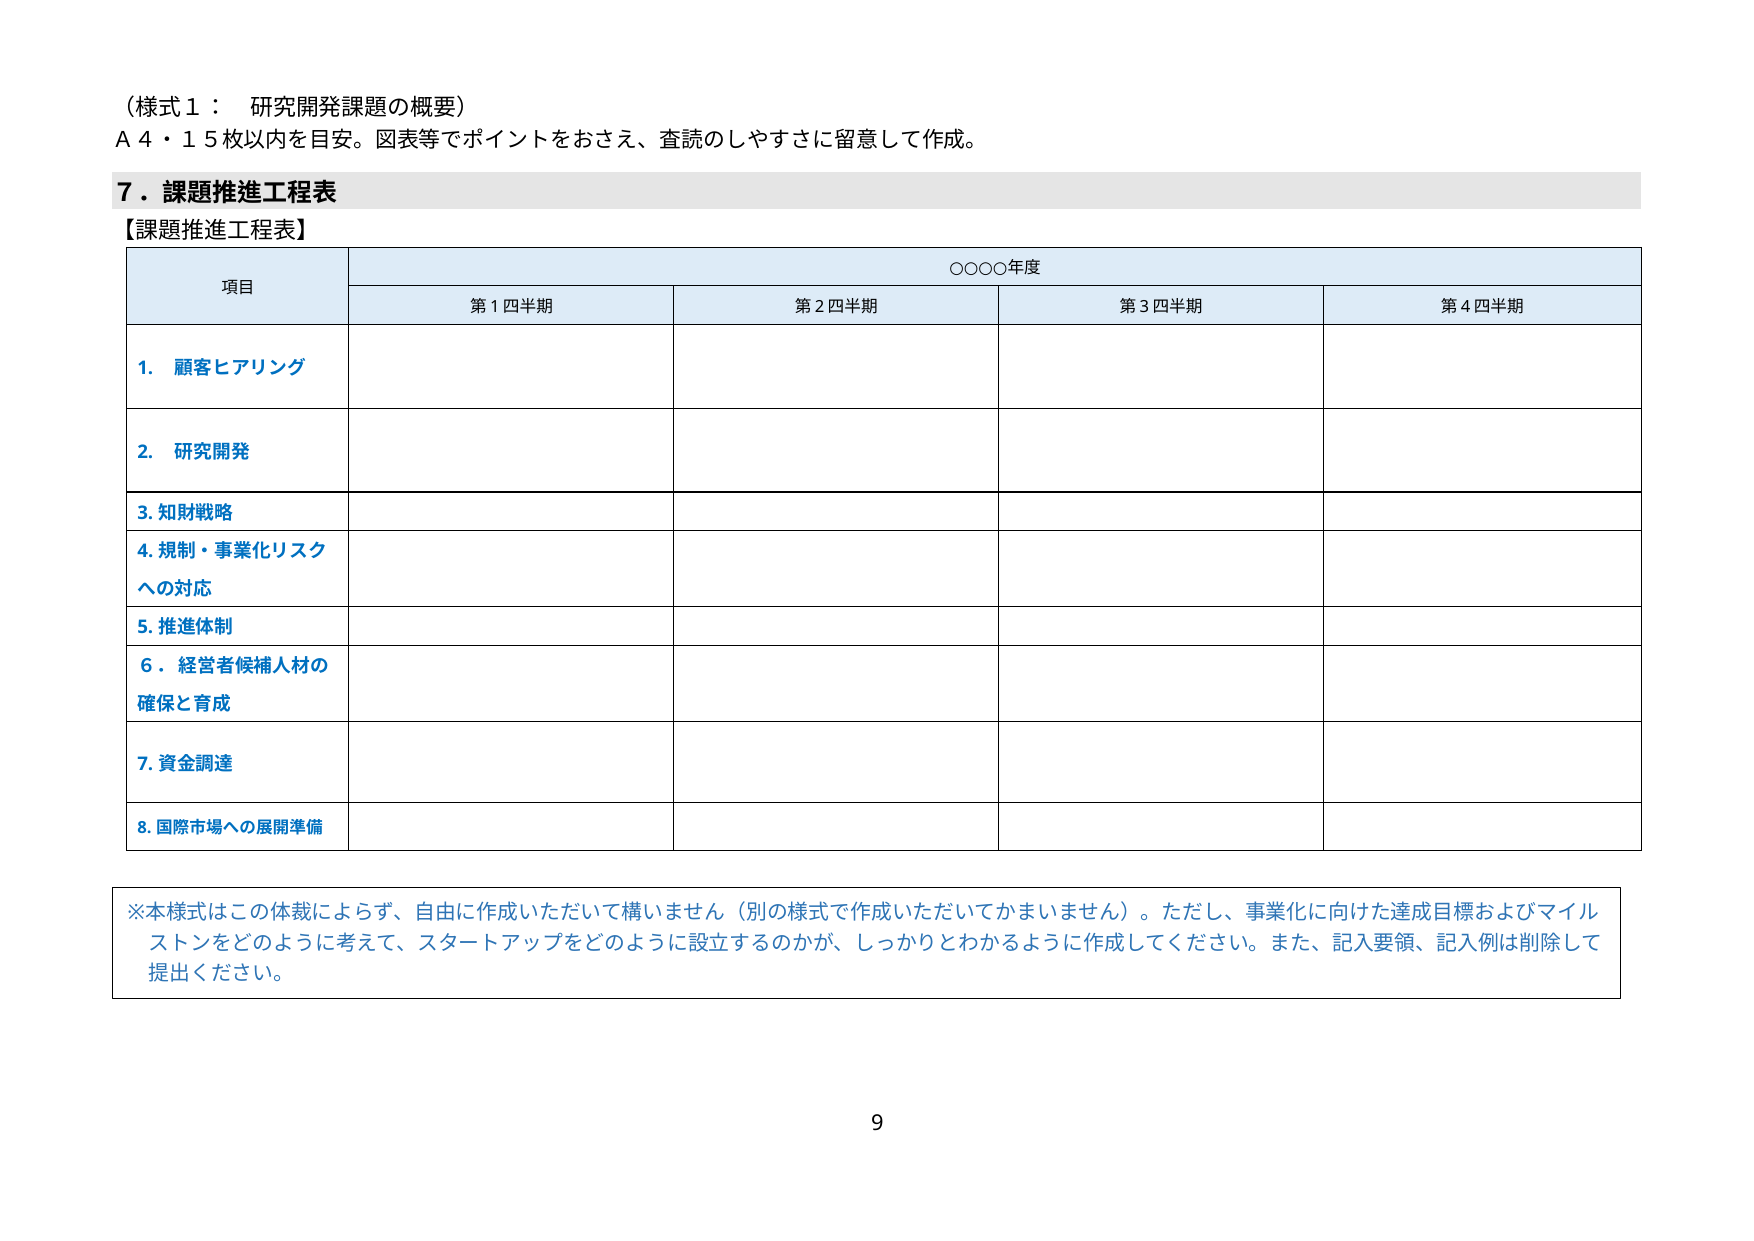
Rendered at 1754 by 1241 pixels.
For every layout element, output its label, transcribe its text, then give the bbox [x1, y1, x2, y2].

table_cell [1324, 493, 1641, 530]
table_cell 研究開発 [127, 409, 348, 491]
table_cell [674, 646, 998, 721]
table_cell [349, 646, 673, 721]
text 【課題推進工程表】 [112, 209, 1641, 247]
table_cell [1324, 722, 1641, 802]
table_header 項目 [127, 248, 348, 324]
table_cell [674, 325, 998, 408]
table_cell [349, 531, 673, 606]
table_cell [674, 722, 998, 802]
table_cell [349, 803, 673, 850]
table_cell [999, 646, 1323, 721]
table_cell [674, 409, 998, 491]
table_cell [1324, 607, 1641, 644]
table_cell 第2四半期 [674, 286, 998, 324]
table_cell 第1四半期 [349, 286, 673, 324]
table_cell [349, 493, 673, 530]
table_cell [674, 493, 998, 530]
table_cell [349, 607, 673, 644]
table_cell [999, 325, 1323, 408]
table_cell [349, 409, 673, 491]
table_cell 4. 規制・事業化リスクへの対応 [127, 531, 348, 606]
table_cell 5. 推進体制 [127, 607, 348, 644]
table_cell 第4四半期 [1324, 286, 1641, 324]
table_cell [999, 722, 1323, 802]
table_cell 第3四半期 [999, 286, 1323, 324]
table_cell [999, 607, 1323, 644]
table_cell [674, 803, 998, 850]
table_cell [999, 493, 1323, 530]
table_cell 3. 知財戦略 [127, 493, 348, 530]
table_cell 8. 国際市場への展開準備 [127, 803, 348, 850]
table_cell [1324, 325, 1641, 408]
table_cell ６． 経営者候補人材の確保と育成 [127, 646, 348, 721]
table_header ○○○○年度 [349, 248, 1641, 285]
table_cell [999, 803, 1323, 850]
table_cell [349, 722, 673, 802]
table_cell [1324, 803, 1641, 850]
table_cell [1324, 531, 1641, 606]
table_cell 顧客ヒアリング [127, 325, 348, 408]
table_cell [349, 325, 673, 408]
table_cell 7. 資金調達 [127, 722, 348, 802]
text ７．課題推進工程表 [112, 172, 1641, 209]
table_cell [999, 531, 1323, 606]
table_cell [1324, 646, 1641, 721]
table_cell [1324, 409, 1641, 491]
table_cell [999, 409, 1323, 491]
table_cell [674, 531, 998, 606]
table_cell [674, 607, 998, 644]
